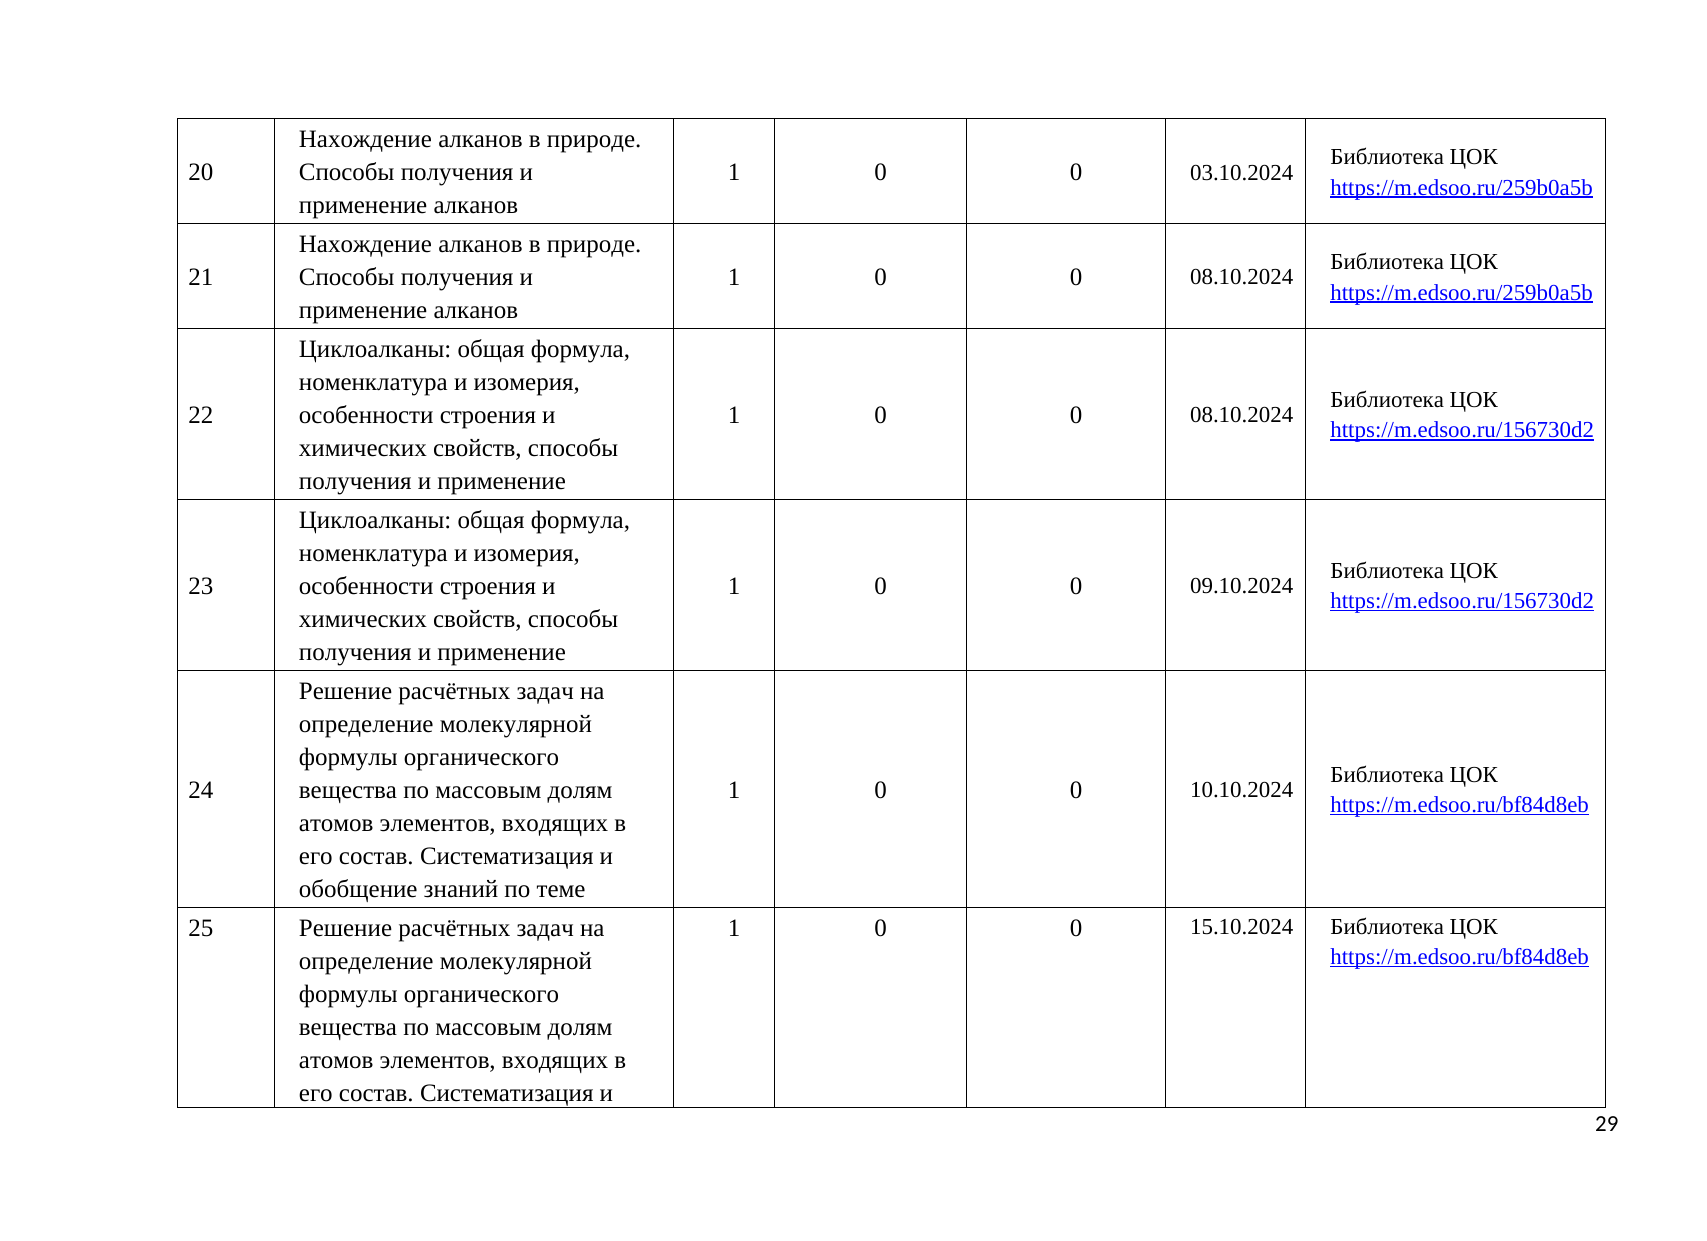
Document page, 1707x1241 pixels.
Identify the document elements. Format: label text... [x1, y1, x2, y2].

table_cell 1 [674, 224, 774, 328]
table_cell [275, 908, 673, 1107]
table_cell Циклоалканы: общая формула, номенклатура и изомерия, особенности строения и химических свойств, способы получения и применение [275, 329, 673, 499]
table_cell Библиотека ЦОК https://m.edsoo.ru/bf84d8eb [1306, 671, 1605, 907]
table_cell Библиотека ЦОК https://m.edsoo.ru/259b0a5b [1306, 224, 1605, 328]
table_cell 1 [674, 500, 774, 670]
table_cell 0 [775, 329, 966, 499]
table_cell 1 [674, 329, 774, 499]
table_cell 03.10.2024 [1166, 119, 1305, 223]
table_cell 0 [775, 500, 966, 670]
table_cell 1 [674, 908, 774, 1107]
table_cell 24 [178, 671, 274, 907]
table_cell 10.10.2024 [1166, 671, 1305, 907]
table_cell Библиотека ЦОК https://m.edsoo.ru/156730d2 [1306, 329, 1605, 499]
table_cell 15.10.2024 [1166, 908, 1305, 1107]
table_cell 0 [967, 119, 1165, 223]
table_cell 1 [674, 119, 774, 223]
table_cell Библиотека ЦОК https://m.edsoo.ru/156730d2 [1306, 500, 1605, 670]
table_cell Циклоалканы: общая формула, номенклатура и изомерия, особенности строения и химических свойств, способы получения и применение [275, 500, 673, 670]
table_cell 0 [967, 500, 1165, 670]
table_cell 22 [178, 329, 274, 499]
table_cell 25 [178, 908, 274, 1107]
table_cell 23 [178, 500, 274, 670]
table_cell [1306, 908, 1605, 1107]
table_cell 0 [775, 224, 966, 328]
table_cell 0 [967, 908, 1165, 1107]
table_cell 0 [967, 224, 1165, 328]
table_cell 0 [967, 671, 1165, 907]
table_cell 1 [674, 671, 774, 907]
table_cell 20 [178, 119, 274, 223]
table_cell 09.10.2024 [1166, 500, 1305, 670]
table_cell 08.10.2024 [1166, 329, 1305, 499]
table_cell 0 [775, 119, 966, 223]
table_cell 0 [775, 671, 966, 907]
table_cell 0 [775, 908, 966, 1107]
table_cell 08.10.2024 [1166, 224, 1305, 328]
table_cell 0 [967, 329, 1165, 499]
table_cell 21 [178, 224, 274, 328]
table_cell Нахождение алканов в природе. Способы получения и применение алканов [275, 224, 673, 328]
table_cell Нахождение алканов в природе. Способы получения и применение алканов [275, 119, 673, 223]
table_cell Библиотека ЦОК https://m.edsoo.ru/259b0a5b [1306, 119, 1605, 223]
